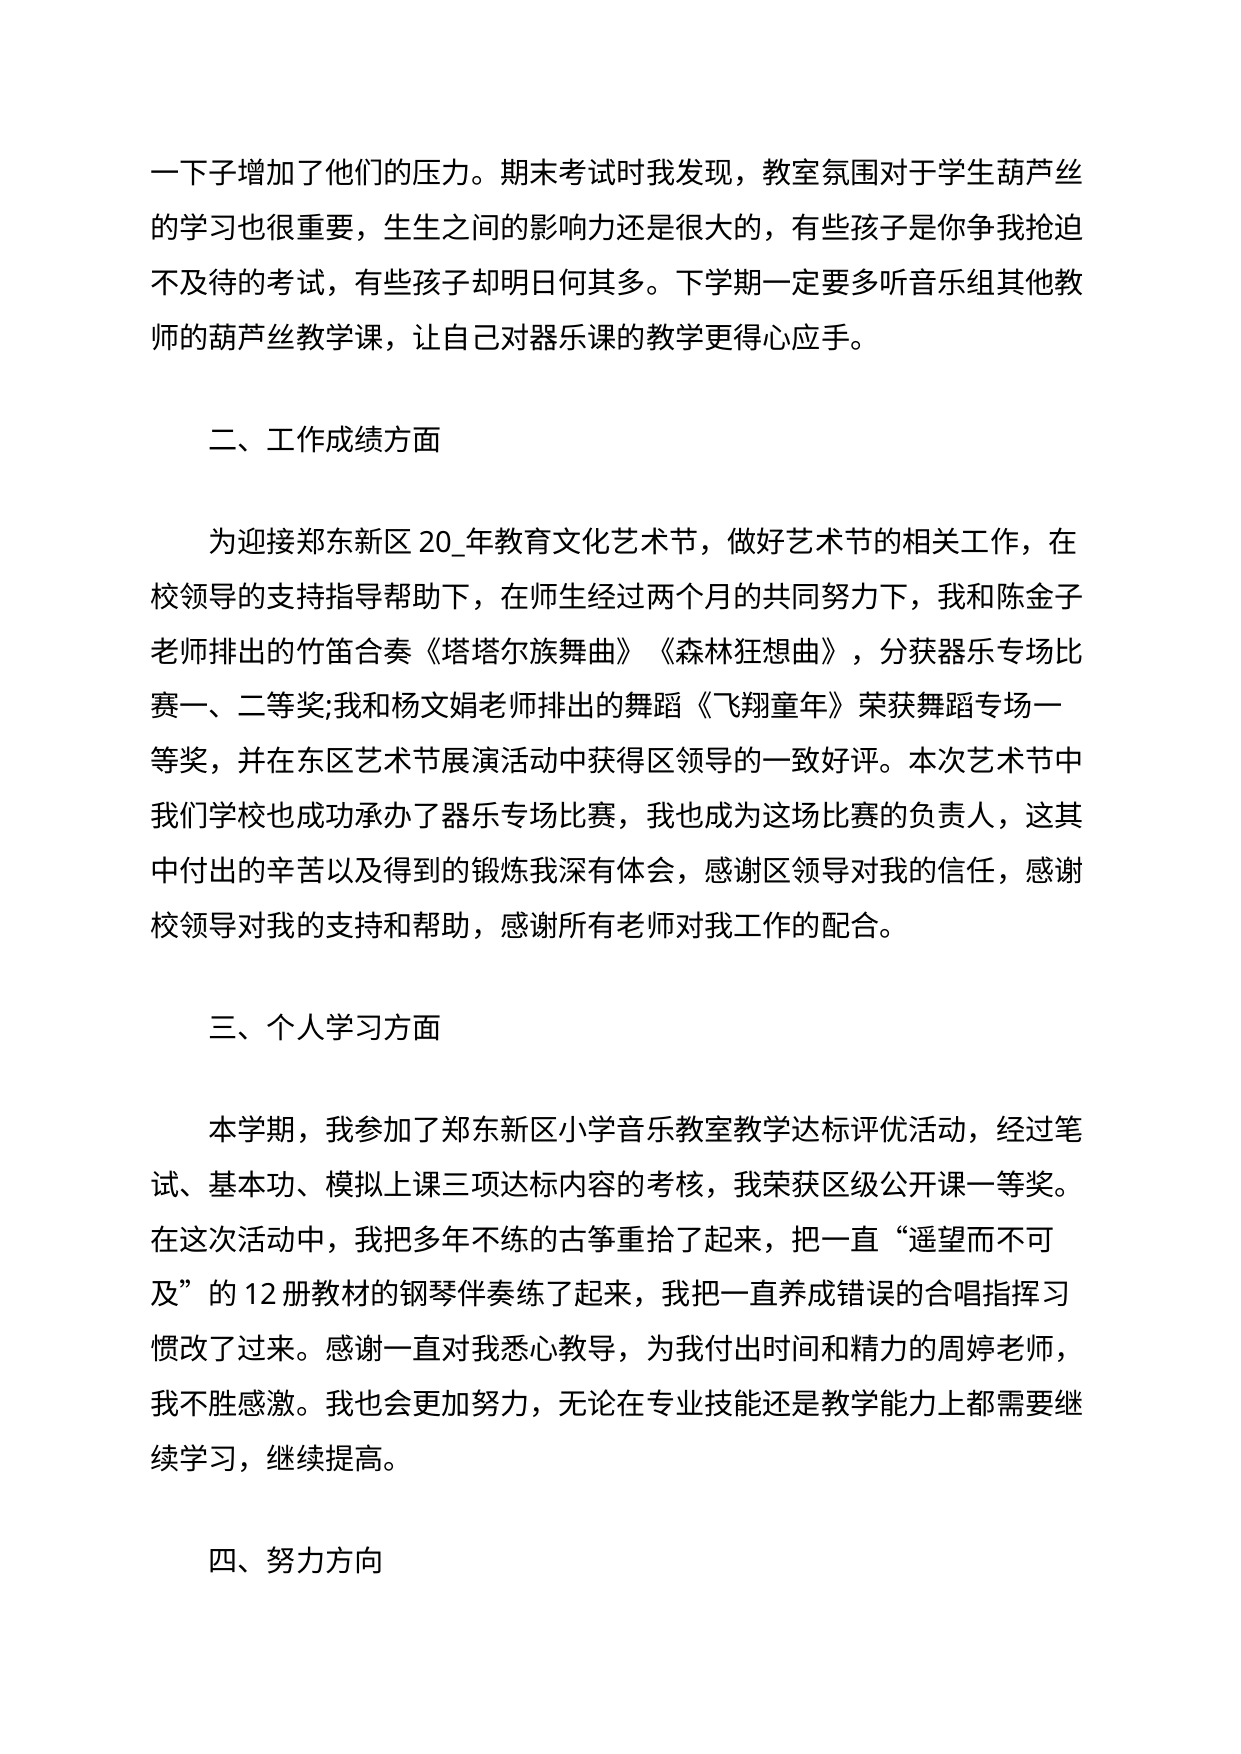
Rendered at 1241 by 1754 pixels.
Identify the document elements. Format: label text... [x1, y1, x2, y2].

text 三、个人学习方面 [150, 1004, 1090, 1047]
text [150, 150, 1090, 357]
text 本学期，我参加了郑东新区小学音乐教室教学达标评优活动，经过笔试、基本功、模拟上课三项达标内容的考核，我荣获区级公开课一等奖。在这次活动中，我把多年不练的古筝重拾了起来，把一直“遥望而不可及”的12册教材的钢琴伴奏练了起来，我把一直养成错误的合唱指挥习惯改了过来。感谢一直对我悉心教导，为我付出时间和精力的周婷老师，我不胜感激。我也会更加努力，无论在专业技能还是教学能力上都需要继续学习，继续提高。 [150, 1106, 1090, 1478]
text 四、努力方向 [150, 1537, 1090, 1580]
text 二、工作成绩方面 [150, 416, 1090, 459]
text 为迎接郑东新区20_年教育文化艺术节，做好艺术节的相关工作，在校领导的支持指导帮助下，在师生经过两个月的共同努力下，我和陈金子老师排出的竹笛合奏《塔塔尔族舞曲》《森林狂想曲》，分获器乐专场比赛一、二等奖;我和杨文娟老师排出的舞蹈《飞翔童年》荣获舞蹈专场一等奖，并在东区艺术节展演活动中获得区领导的一致好评。本次艺术节中我们学校也成功承办了器乐专场比赛，我也成为这场比赛的负责人，这其中付出的辛苦以及得到的锻炼我深有体会，感谢区领导对我的信任，感谢校领导对我的支持和帮助，感谢所有老师对我工作的配合。 [150, 518, 1090, 945]
